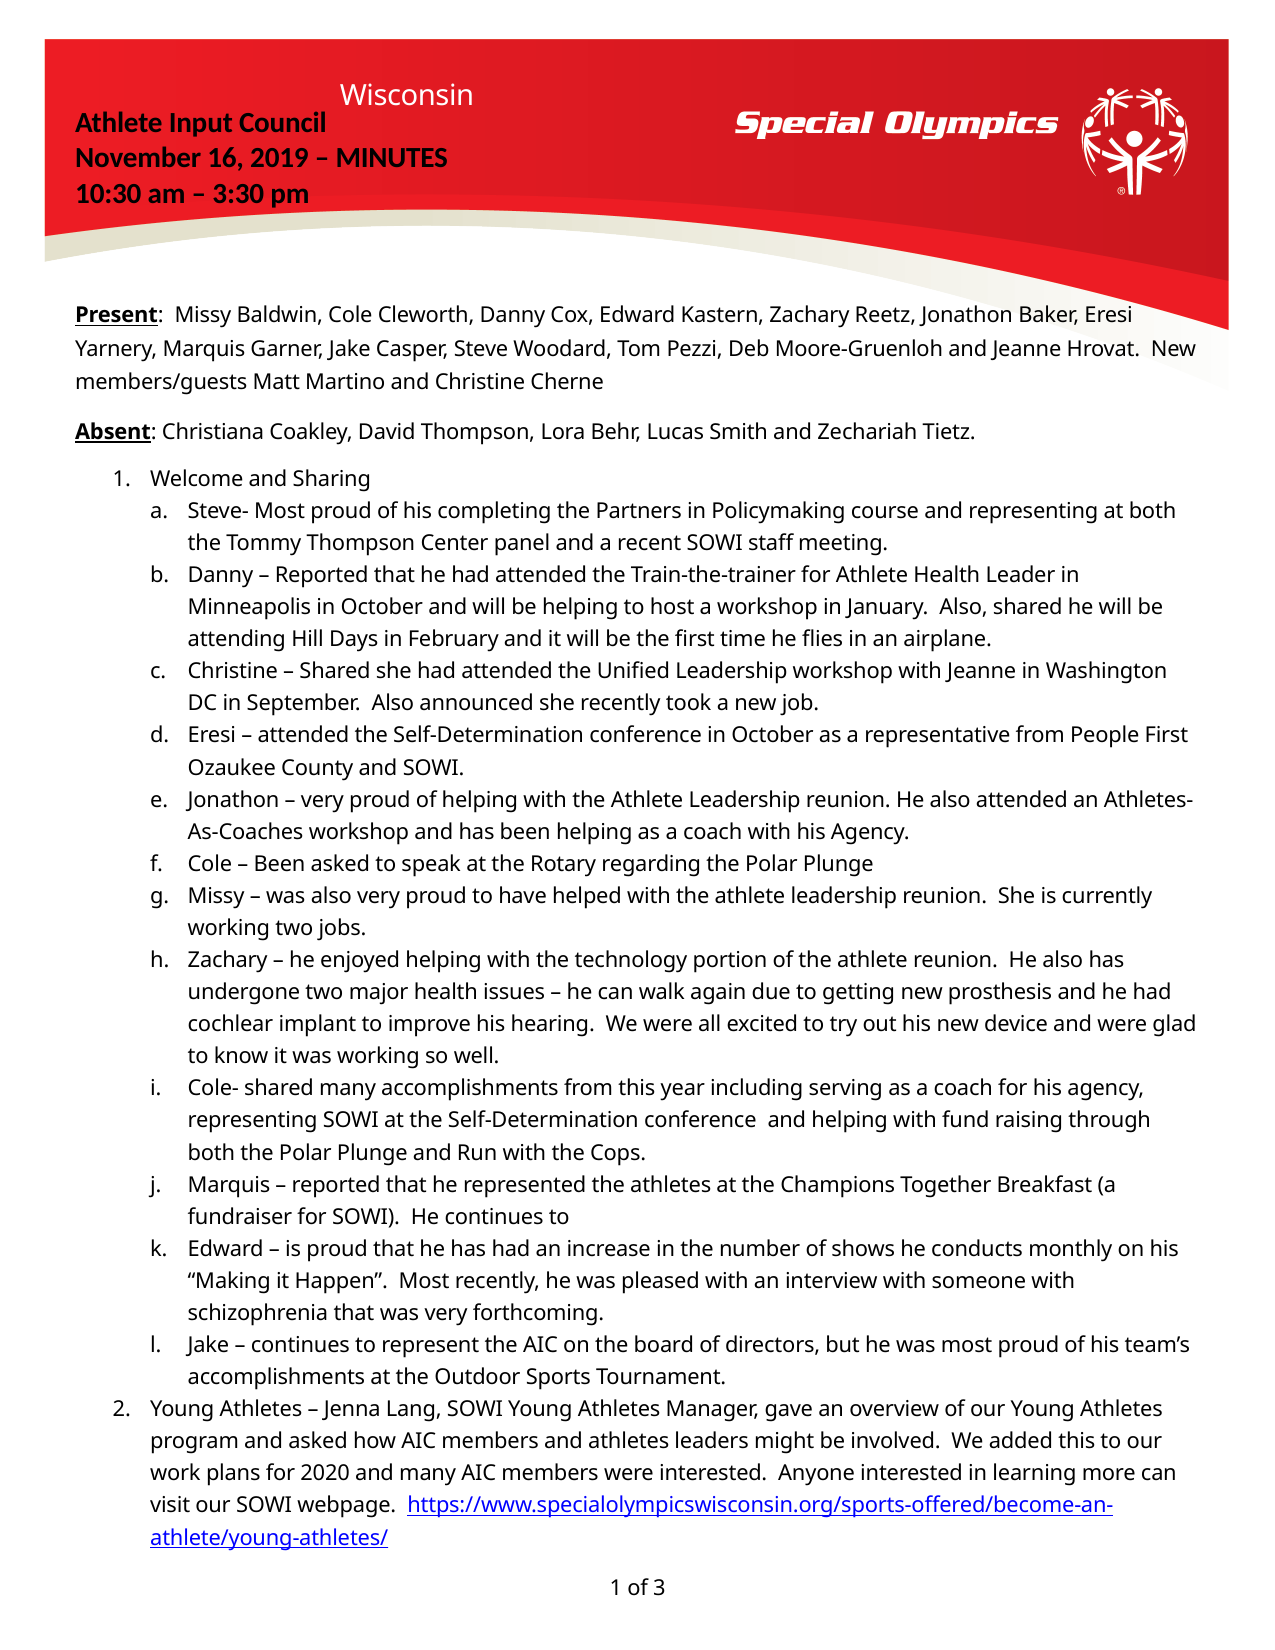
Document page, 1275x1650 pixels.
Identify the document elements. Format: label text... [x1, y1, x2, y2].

text Athlete Input Council [75, 104, 1200, 139]
list Edward – is proud that he has had an increase in the number of shows he conducts monthly on his “Making it Happen”. Most recently, he was pleased with an interview with someone with schizophrenia that was very forthcoming. [150, 1233, 1200, 1327]
list Jonathon – very proud of helping with the Athlete Leadership reunion. He also attended an Athletes-As-Coaches workshop and has been helping as a coach with his Agency. [150, 784, 1200, 846]
list Steve- Most proud of his completing the Partners in Policymaking course and representing at both the Tommy Thompson Center panel and a recent SOWI staff meeting. [150, 495, 1200, 557]
list Jake – continues to represent the AIC on the board of directors, but he was most proud of his team’s accomplishments at the Outdoor Sports Tournament. [150, 1329, 1200, 1391]
text 10:30 am – 3:30 pm [75, 175, 1200, 211]
list Eresi – attended the Self-Determination conference in October as a representative from People First Ozaukee County and SOWI. [150, 719, 1200, 781]
picture [1, 0, 1275, 1650]
list Missy – was also very proud to have helped with the athlete leadership reunion. She is currently working two jobs. [150, 880, 1200, 942]
text Absent: Christiana Coakley, David Thompson, Lora Behr, Lucas Smith and Zechariah Tietz. [75, 413, 1200, 446]
list Christine – Shared she had attended the Unified Leadership workshop with Jeanne in Washington DC in September. Also announced she recently took a new job. [150, 655, 1200, 717]
text November 16, 2019 – MINUTES [75, 139, 1200, 175]
list Marquis – reported that he represented the athletes at the Champions Together Breakfast (a fundraiser for SOWI). He continues to [150, 1169, 1200, 1231]
list Cole – Been asked to speak at the Rotary regarding the Polar Plunge [150, 848, 1200, 878]
list Danny – Reported that he had attended the Train-the-trainer for Athlete Health Leader in Minneapolis in October and will be helping to host a workshop in January. Also, shared he will be attending Hill Days in February and it will be the first time he flies in an airplane. [150, 559, 1200, 653]
list Zachary – he enjoyed helping with the technology portion of the athlete reunion. He also has undergone two major health issues – he can walk again due to getting new prosthesis and he had cochlear implant to improve his hearing. We were all excited to try out his new device and were glad to know it was working so well. [150, 944, 1200, 1070]
list Cole- shared many accomplishments from this year including serving as a coach for his agency, representing SOWI at the Self-Determination conference and helping with fund raising through both the Polar Plunge and Run with the Cops. [150, 1072, 1200, 1166]
list Young Athletes – Jenna Lang, SOWI Young Athletes Manager, gave an overview of our Young Athletes program and asked how AIC members and athletes leaders might be involved. We added this to our work plans for 2020 and many AIC members were interested. Anyone interested in learning more can visit our SOWI webpage. https://www.specialolympicswisconsin.org/sports-offered/become-an-athlete/young-athletes/ [112, 1393, 1200, 1551]
list Welcome and Sharing [112, 463, 1200, 493]
text Present: Missy Baldwin, Cole Cleworth, Danny Cox, Edward Kastern, Zachary Reetz, Jonathon Baker, Eresi Yarnery, Marquis Garner, Jake Casper, Steve Woodard, Tom Pezzi, Deb Moore-Gruenloh and Jeanne Hrovat. New members/guests Matt Martino and Christine Cherne [75, 296, 1200, 396]
